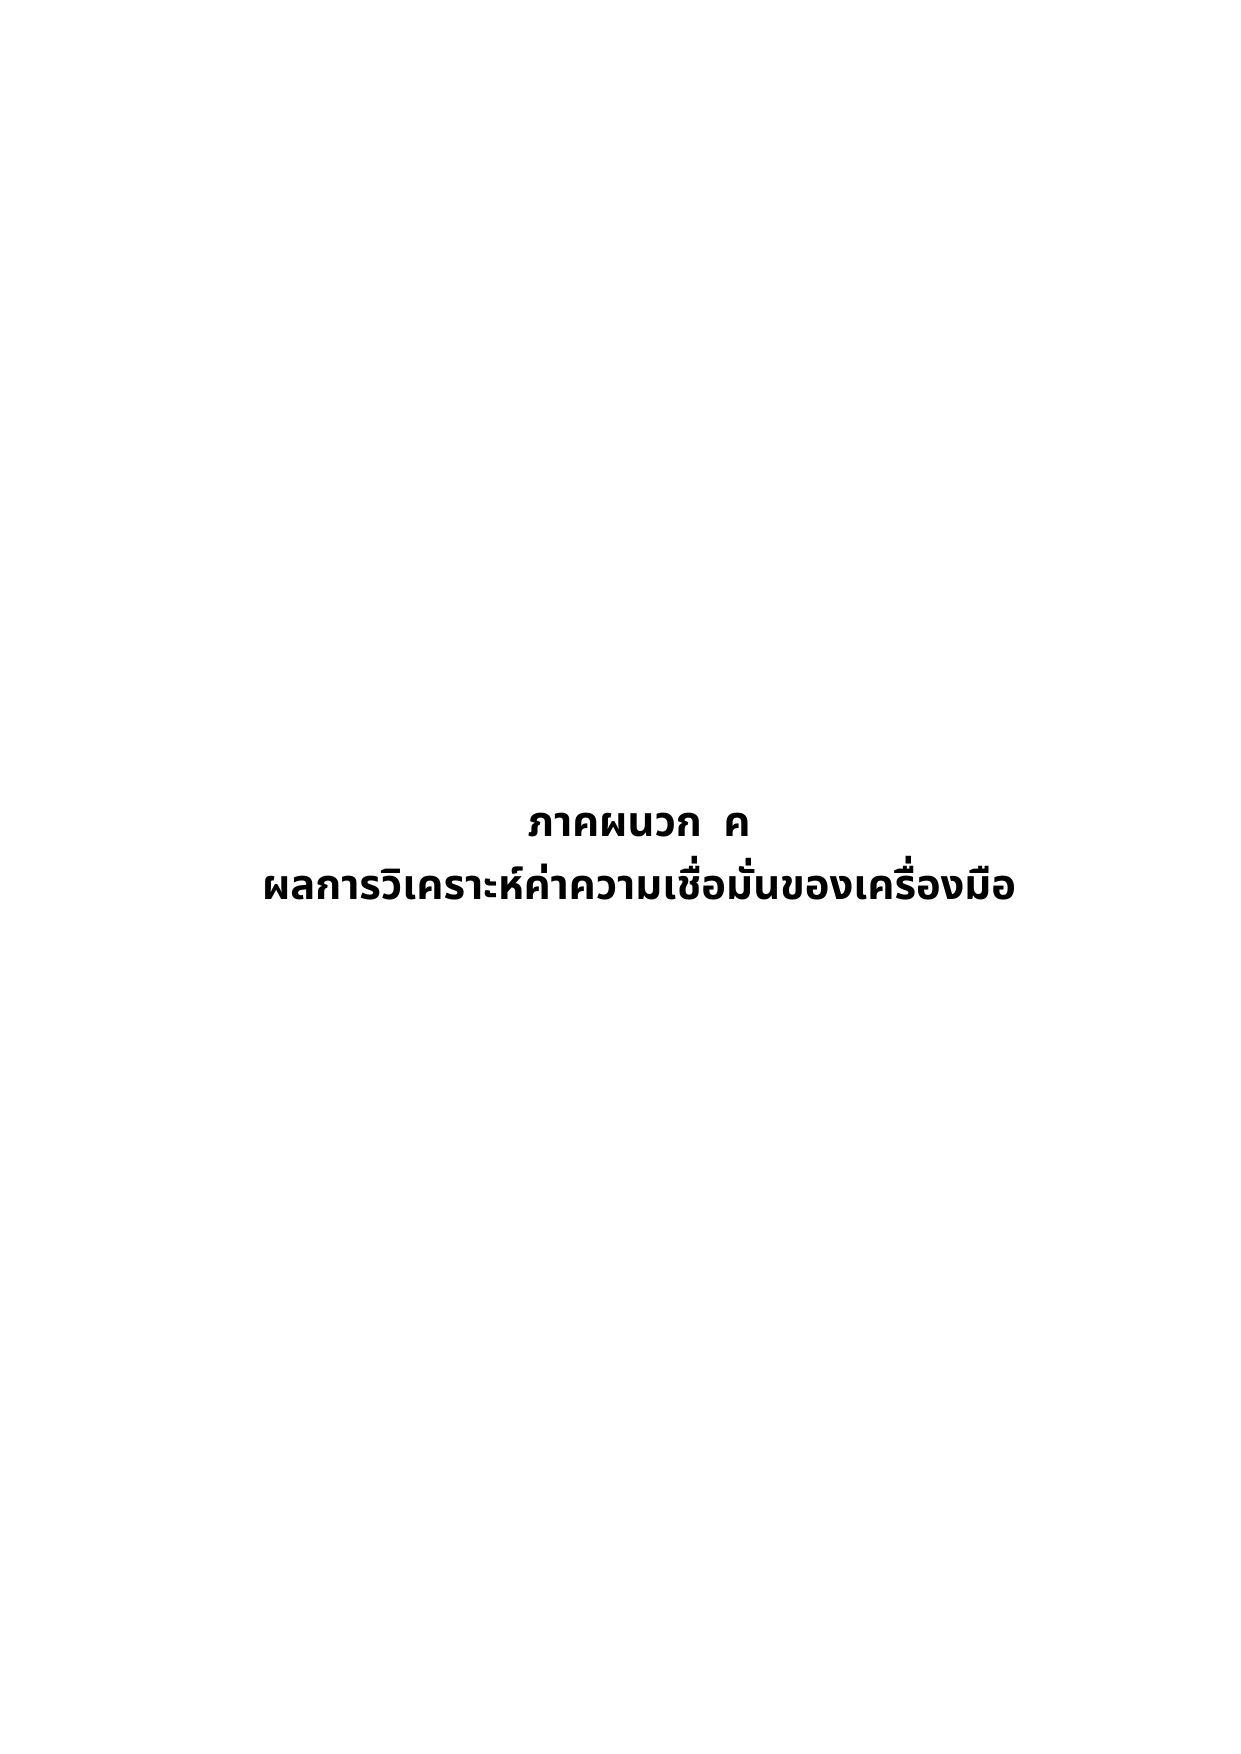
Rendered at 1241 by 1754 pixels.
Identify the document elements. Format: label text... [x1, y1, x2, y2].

text ผลการวิเคราะห์ค่าความเชื่อมั่นของเครื่องมือ [225, 856, 1053, 918]
text ภาคผนวก ค [225, 793, 1053, 856]
